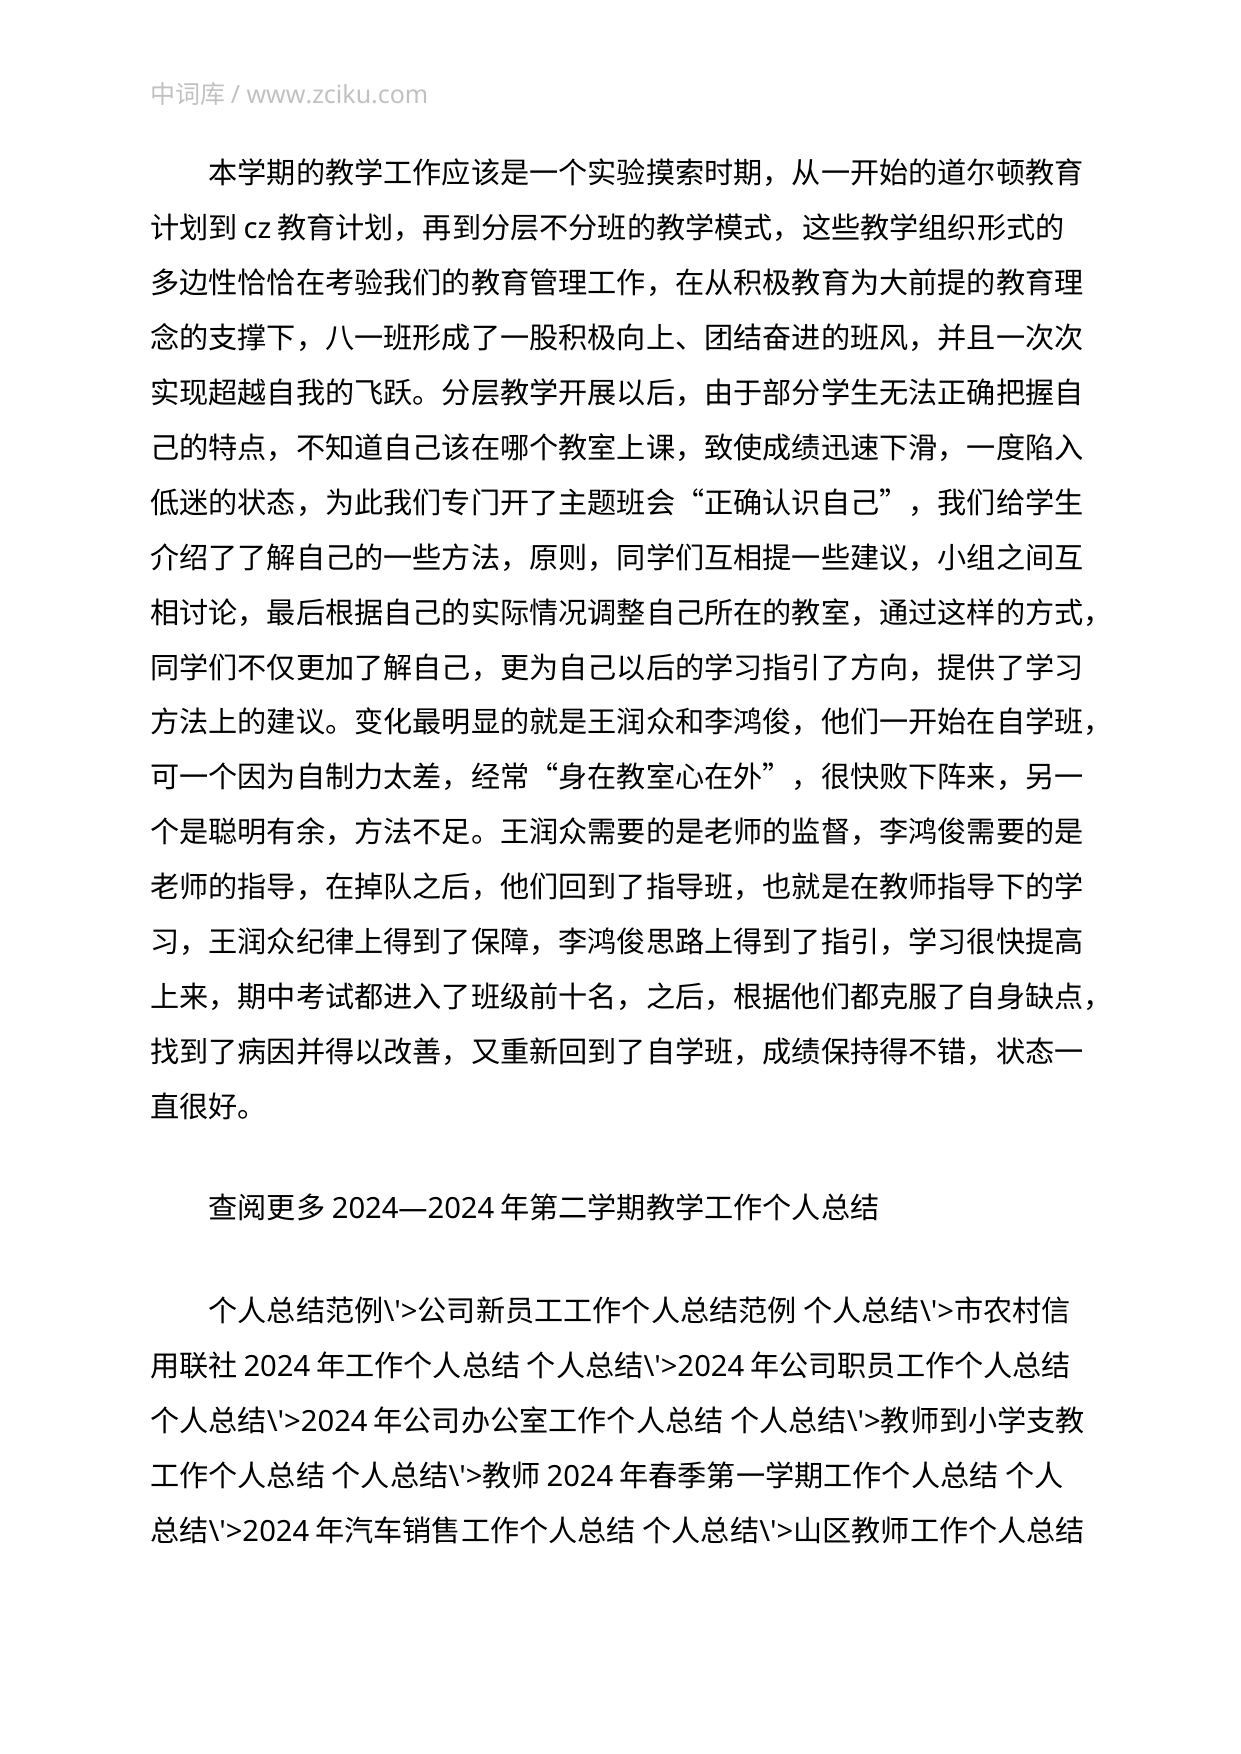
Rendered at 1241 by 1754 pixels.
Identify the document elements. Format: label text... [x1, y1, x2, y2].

text 本学期的教学工作应该是一个实验摸索时期，从一开始的道尔顿教育计划到cz教育计划，再到分层不分班的教学模式，这些教学组织形式的多边性恰恰在考验我们的教育管理工作，在从积极教育为大前提的教育理念的支撑下，八一班形成了一股积极向上、团结奋进的班风，并且一次次实现超越自我的飞跃。分层教学开展以后，由于部分学生无法正确把握自己的特点，不知道自己该在哪个教室上课，致使成绩迅速下滑，一度陷入低迷的状态，为此我们专门开了主题班会“正确认识自己”，我们给学生介绍了了解自己的一些方法，原则，同学们互相提一些建议，小组之间互相讨论，最后根据自己的实际情况调整自己所在的教室，通过这样的方式，同学们不仅更加了解自己，更为自己以后的学习指引了方向，提供了学习方法上的建议。变化最明显的就是王润众和李鸿俊，他们一开始在自学班，可一个因为自制力太差，经常“身在教室心在外”，很快败下阵来，另一个是聪明有余，方法不足。王润众需要的是老师的监督，李鸿俊需要的是老师的指导，在掉队之后，他们回到了指导班，也就是在教师指导下的学习，王润众纪律上得到了保障，李鸿俊思路上得到了指引，学习很快提高上来，期中考试都进入了班级前十名，之后，根据他们都克服了自身缺点，找到了病因并得以改善，又重新回到了自学班，成绩保持得不错，状态一直很好。 [150, 150, 1090, 1126]
text 查阅更多 2024—2024年第二学期教学工作个人总结 [150, 1185, 1090, 1227]
text 个人总结范例\'>公司新员工工作个人总结范例 个人总结\'>市农村信用联社2024年工作个人总结 个人总结\'>2024年公司职员工作个人总结 个人总结\'>2024年公司办公室工作个人总结 个人总结\'>教师到小学支教工作个人总结 个人总结\'>教师2024年春季第一学期工作个人总结 个人总结\'>2024年汽车销售工作个人总结 个人总结\'>山区教师工作个人总结 [150, 1287, 1090, 1549]
